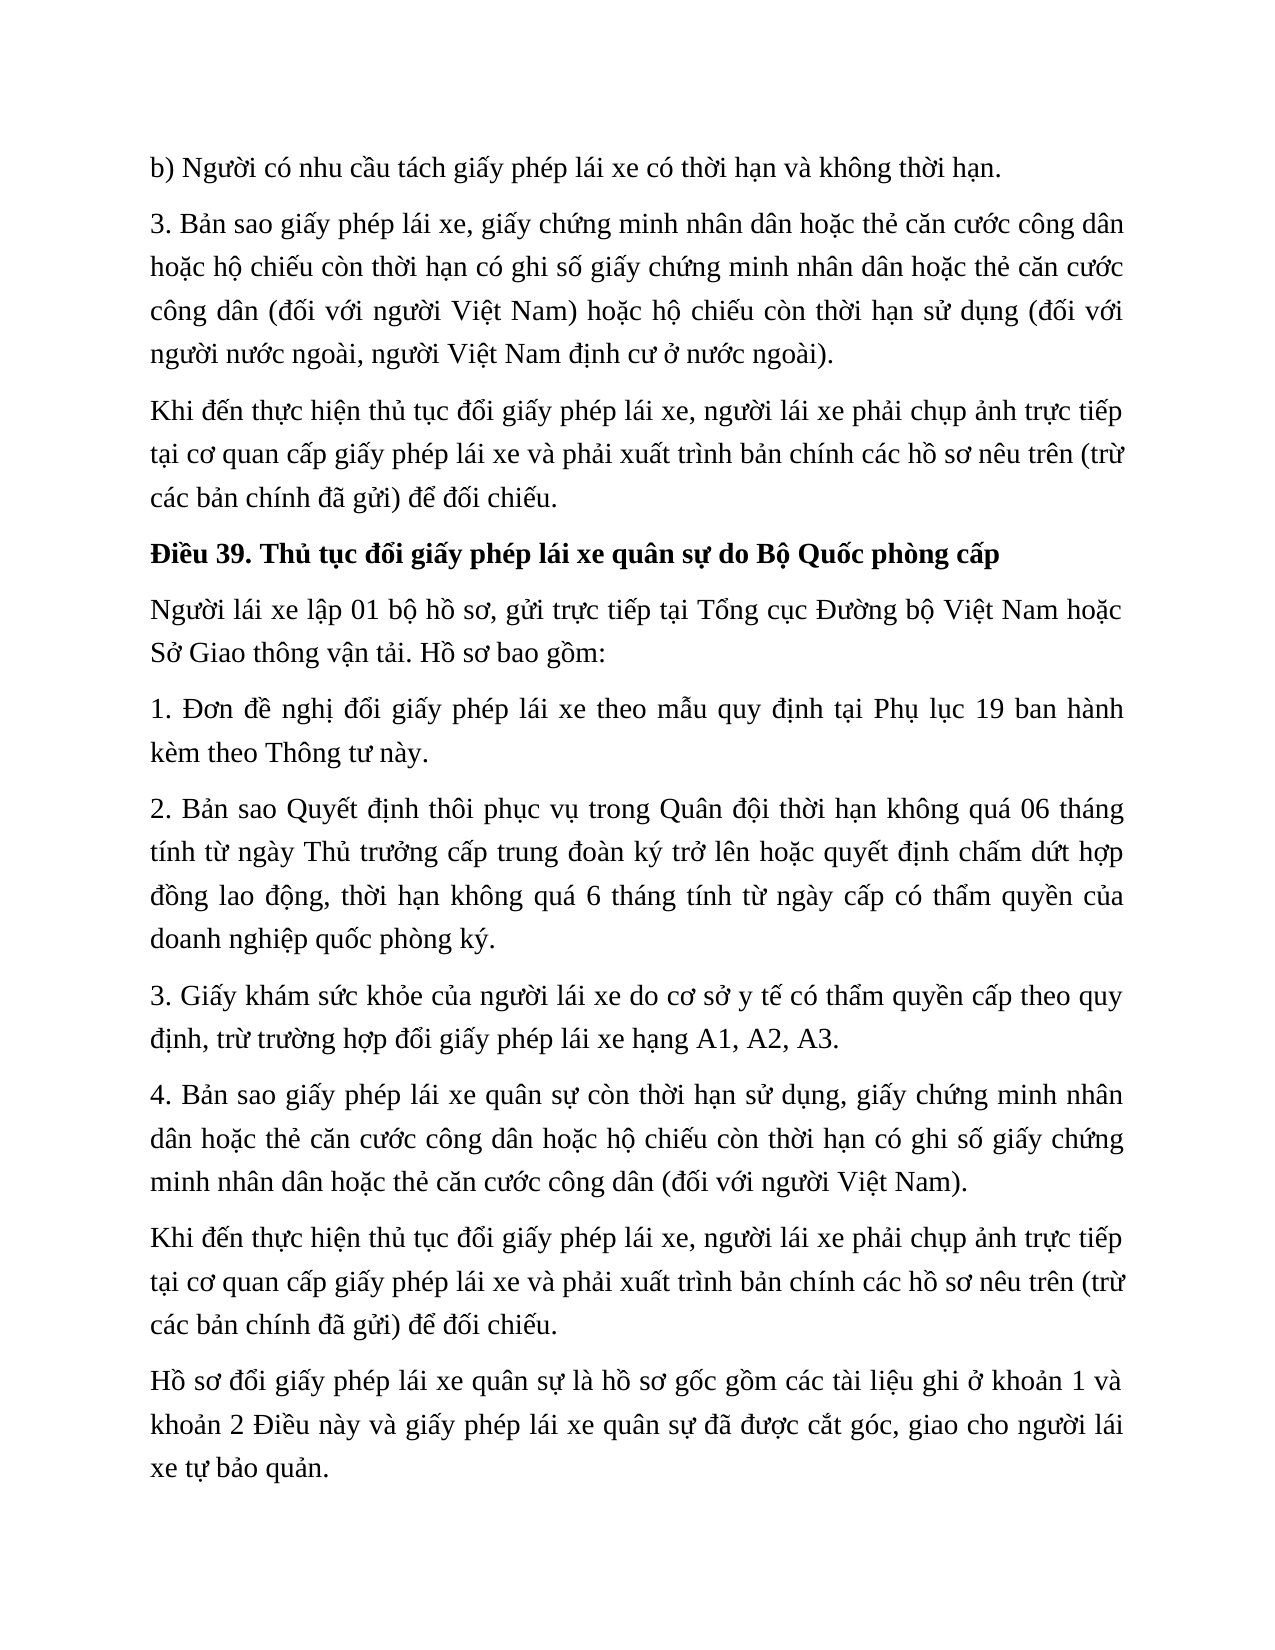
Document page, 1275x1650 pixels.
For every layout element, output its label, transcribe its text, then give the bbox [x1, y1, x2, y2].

text 1. Đơn đề nghị đổi giấy phép lái xe theo mẫu quy định tại Phụ lục 19 ban hành kèm theo Thông tư này. [150, 691, 1125, 768]
text Điều 39. Thủ tục đổi giấy phép lái xe quân sự do Bộ Quốc phòng cấp [150, 536, 1125, 569]
text 3. Giấy khám sức khỏe của người lái xe do cơ sở y tế có thẩm quyền cấp theo quy định, trừ trường hợp đổi giấy phép lái xe hạng A1, A2, A3. [150, 978, 1125, 1055]
text Khi đến thực hiện thủ tục đổi giấy phép lái xe, người lái xe phải chụp ảnh trực tiếp tại cơ quan cấp giấy phép lái xe và phải xuất trình bản chính các hồ sơ nêu trên (trừ các bản chính đã gửi) để đối chiếu. [150, 1220, 1125, 1341]
text 4. Bản sao giấy phép lái xe quân sự còn thời hạn sử dụng, giấy chứng minh nhân dân hoặc thẻ căn cước công dân hoặc hộ chiếu còn thời hạn có ghi số giấy chứng minh nhân dân hoặc thẻ căn cước công dân (đối với người Việt Nam). [150, 1077, 1125, 1198]
text 2. Bản sao Quyết định thôi phục vụ trong Quân đội thời hạn không quá 06 tháng tính từ ngày Thủ trưởng cấp trung đoàn ký trở lên hoặc quyết định chấm dứt hợp đồng lao động, thời hạn không quá 6 tháng tính từ ngày cấp có thẩm quyền của doanh nghiệp quốc phòng ký. [150, 791, 1125, 955]
text Hồ sơ đổi giấy phép lái xe quân sự là hồ sơ gốc gồm các tài liệu ghi ở khoản 1 và khoản 2 Điều này và giấy phép lái xe quân sự đã được cắt góc, giao cho người lái xe tự bảo quản. [150, 1363, 1125, 1484]
text 3. Bản sao giấy phép lái xe, giấy chứng minh nhân dân hoặc thẻ căn cước công dân hoặc hộ chiếu còn thời hạn có ghi số giấy chứng minh nhân dân hoặc thẻ căn cước công dân (đối với người Việt Nam) hoặc hộ chiếu còn thời hạn sử dụng (đối với người nước ngoài, người Việt Nam định cư ở nước ngoài). [150, 206, 1125, 370]
text b) Người có nhu cầu tách giấy phép lái xe có thời hạn và không thời hạn. [150, 150, 1125, 183]
text Khi đến thực hiện thủ tục đổi giấy phép lái xe, người lái xe phải chụp ảnh trực tiếp tại cơ quan cấp giấy phép lái xe và phải xuất trình bản chính các hồ sơ nêu trên (trừ các bản chính đã gửi) để đối chiếu. [150, 393, 1125, 513]
text Người lái xe lập 01 bộ hồ sơ, gửi trực tiếp tại Tổng cục Đường bộ Việt Nam hoặc Sở Giao thông vận tải. Hồ sơ bao gồm: [150, 592, 1125, 669]
